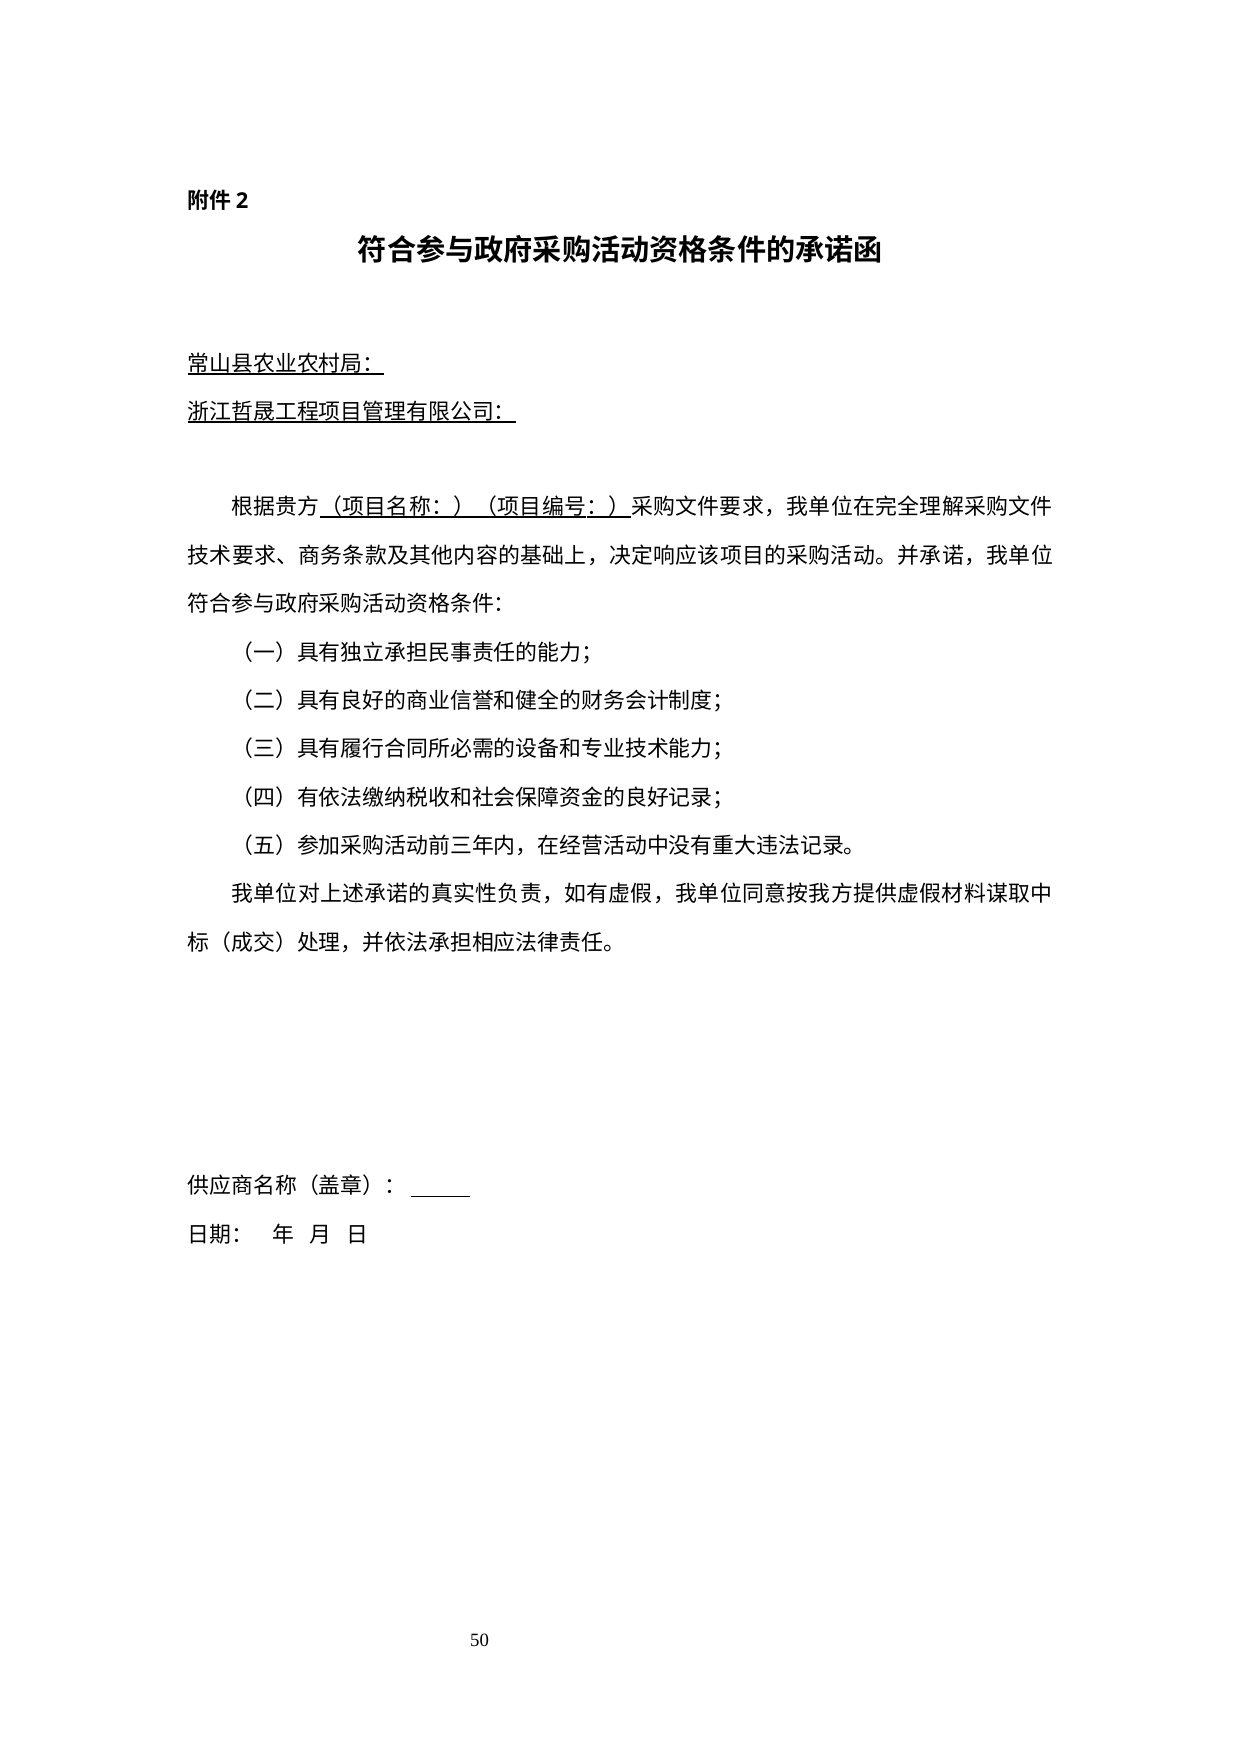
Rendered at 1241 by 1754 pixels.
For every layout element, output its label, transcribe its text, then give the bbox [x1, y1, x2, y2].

text （三）具有履行合同所必需的设备和专业技术能力； [187, 731, 1053, 763]
text （一）具有独立承担民事责任的能力； [187, 634, 1053, 667]
text 日期： 年 月 日 [187, 1216, 1053, 1249]
text （四）有依法缴纳税收和社会保障资金的良好记录； [187, 779, 1053, 812]
text 附件2 [187, 182, 1053, 215]
text 浙江哲晟工程项目管理有限公司： [187, 394, 1053, 425]
text （二）具有良好的商业信誉和健全的财务会计制度； [187, 683, 1053, 715]
text 根据贵方（项目名称：）（项目编号：）采购文件要求，我单位在完全理解采购文件技术要求、商务条款及其他内容的基础上，决定响应该项目的采购活动。并承诺，我单位符合参与政府采购活动资格条件： [187, 488, 1053, 618]
text 我单位对上述承诺的真实性负责，如有虚假，我单位同意按我方提供虚假材料谋取中标（成交）处理，并依法承担相应法律责任。 [187, 876, 1053, 957]
text 供应商名称（盖章）： [187, 1168, 1053, 1201]
text （五）参加采购活动前三年内，在经营活动中没有重大违法记录。 [187, 828, 1053, 860]
text 符合参与政府采购活动资格条件的承诺函 [187, 215, 1053, 280]
text 常山县农业农村局： [187, 346, 1053, 378]
